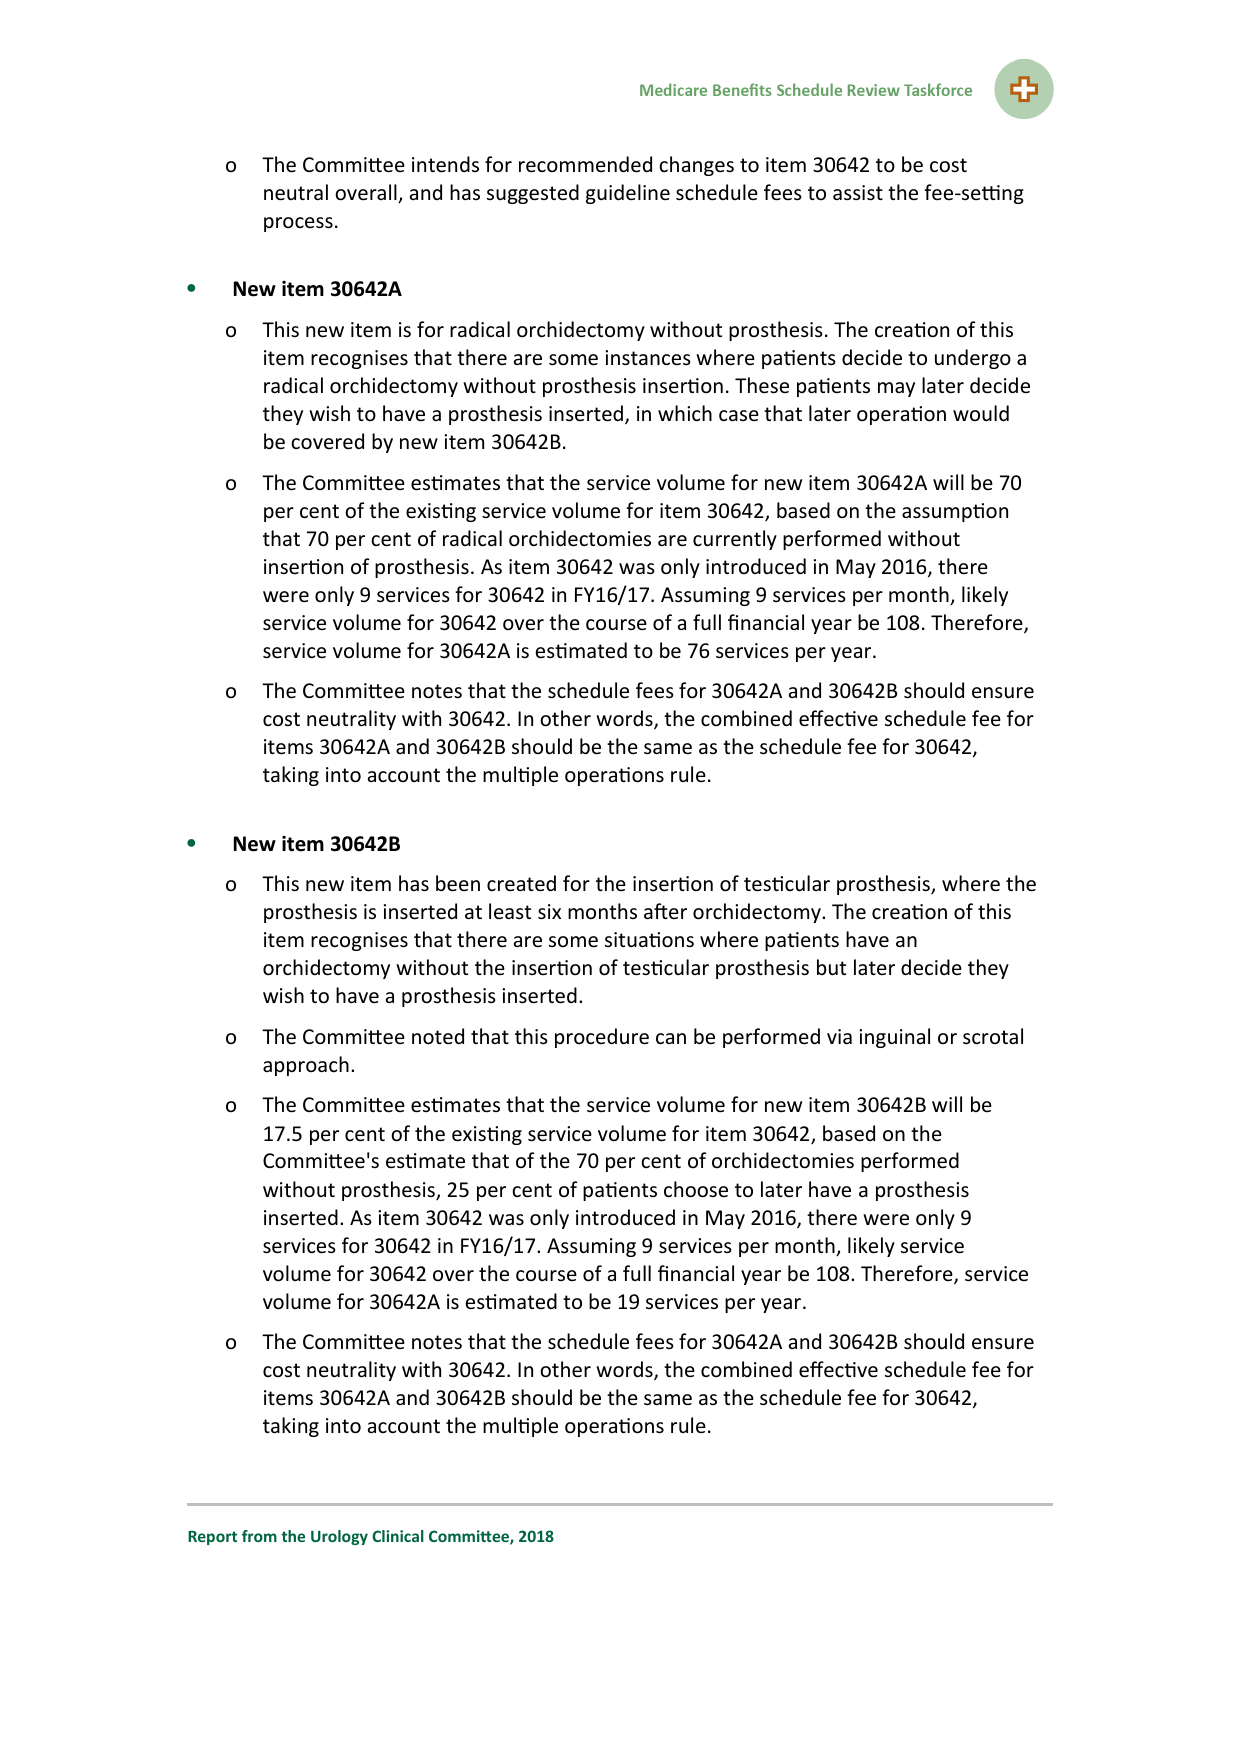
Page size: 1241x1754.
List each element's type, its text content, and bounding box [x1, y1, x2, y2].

text This new item is for radical orchidectomy without prosthesis. The creation of this item recognises that there are some instances where patients decide to undergo a radical orchidectomy without prosthesis insertion. These patients may later decide they wish to have a prosthesis inserted, in which case that later operation would be covered by new item 30642B. [225, 315, 1038, 455]
text New item 30642A [187, 274, 1053, 303]
text The Committee intends for recommended changes to item 30642 to be cost neutral overall, and has suggested guideline schedule fees to assist the fee-setting process. [225, 150, 1038, 234]
text New item 30642B [187, 829, 1053, 857]
text The Committee estimates that the service volume for new item 30642B will be 17.5 per cent of the existing service volume for item 30642, based on the Committee's estimate that of the 70 per cent of orchidectomies performed without prosthesis, 25 per cent of patients choose to later have a prosthesis inserted. As item 30642 was only introduced in May 2016, there were only 9 services for 30642 in FY16/17. Assuming 9 services per month, likely service volume for 30642 over the course of a full financial year be 108. Therefore, service volume for 30642A is estimated to be 19 services per year. [225, 1091, 1038, 1315]
text This new item has been created for the insertion of testicular prosthesis, where the prosthesis is inserted at least six months after orchidectomy. The creation of this item recognises that there are some situations where patients have an orchidectomy without the insertion of testicular prosthesis but later decide they wish to have a prosthesis inserted. [225, 869, 1038, 1009]
picture [0, 0, 1241, 121]
text The Committee notes that the schedule fees for 30642A and 30642B should ensure cost neutrality with 30642. In other words, the combined effective schedule fee for items 30642A and 30642B should be the same as the schedule fee for 30642, taking into account the multiple operations rule. [225, 1327, 1038, 1439]
text The Committee estimates that the service volume for new item 30642A will be 70 per cent of the existing service volume for item 30642, based on the assumption that 70 per cent of radical orchidectomies are currently performed without insertion of prosthesis. As item 30642 was only introduced in May 2016, there were only 9 services for 30642 in FY16/17. Assuming 9 services per month, likely service volume for 30642 over the course of a full financial year be 108. Therefore, service volume for 30642A is estimated to be 76 services per year. [225, 468, 1038, 664]
text The Committee noted that this procedure can be performed via inguinal or scrotal approach. [225, 1022, 1038, 1078]
text The Committee notes that the schedule fees for 30642A and 30642B should ensure cost neutrality with 30642. In other words, the combined effective schedule fee for items 30642A and 30642B should be the same as the schedule fee for 30642, taking into account the multiple operations rule. [225, 676, 1038, 788]
